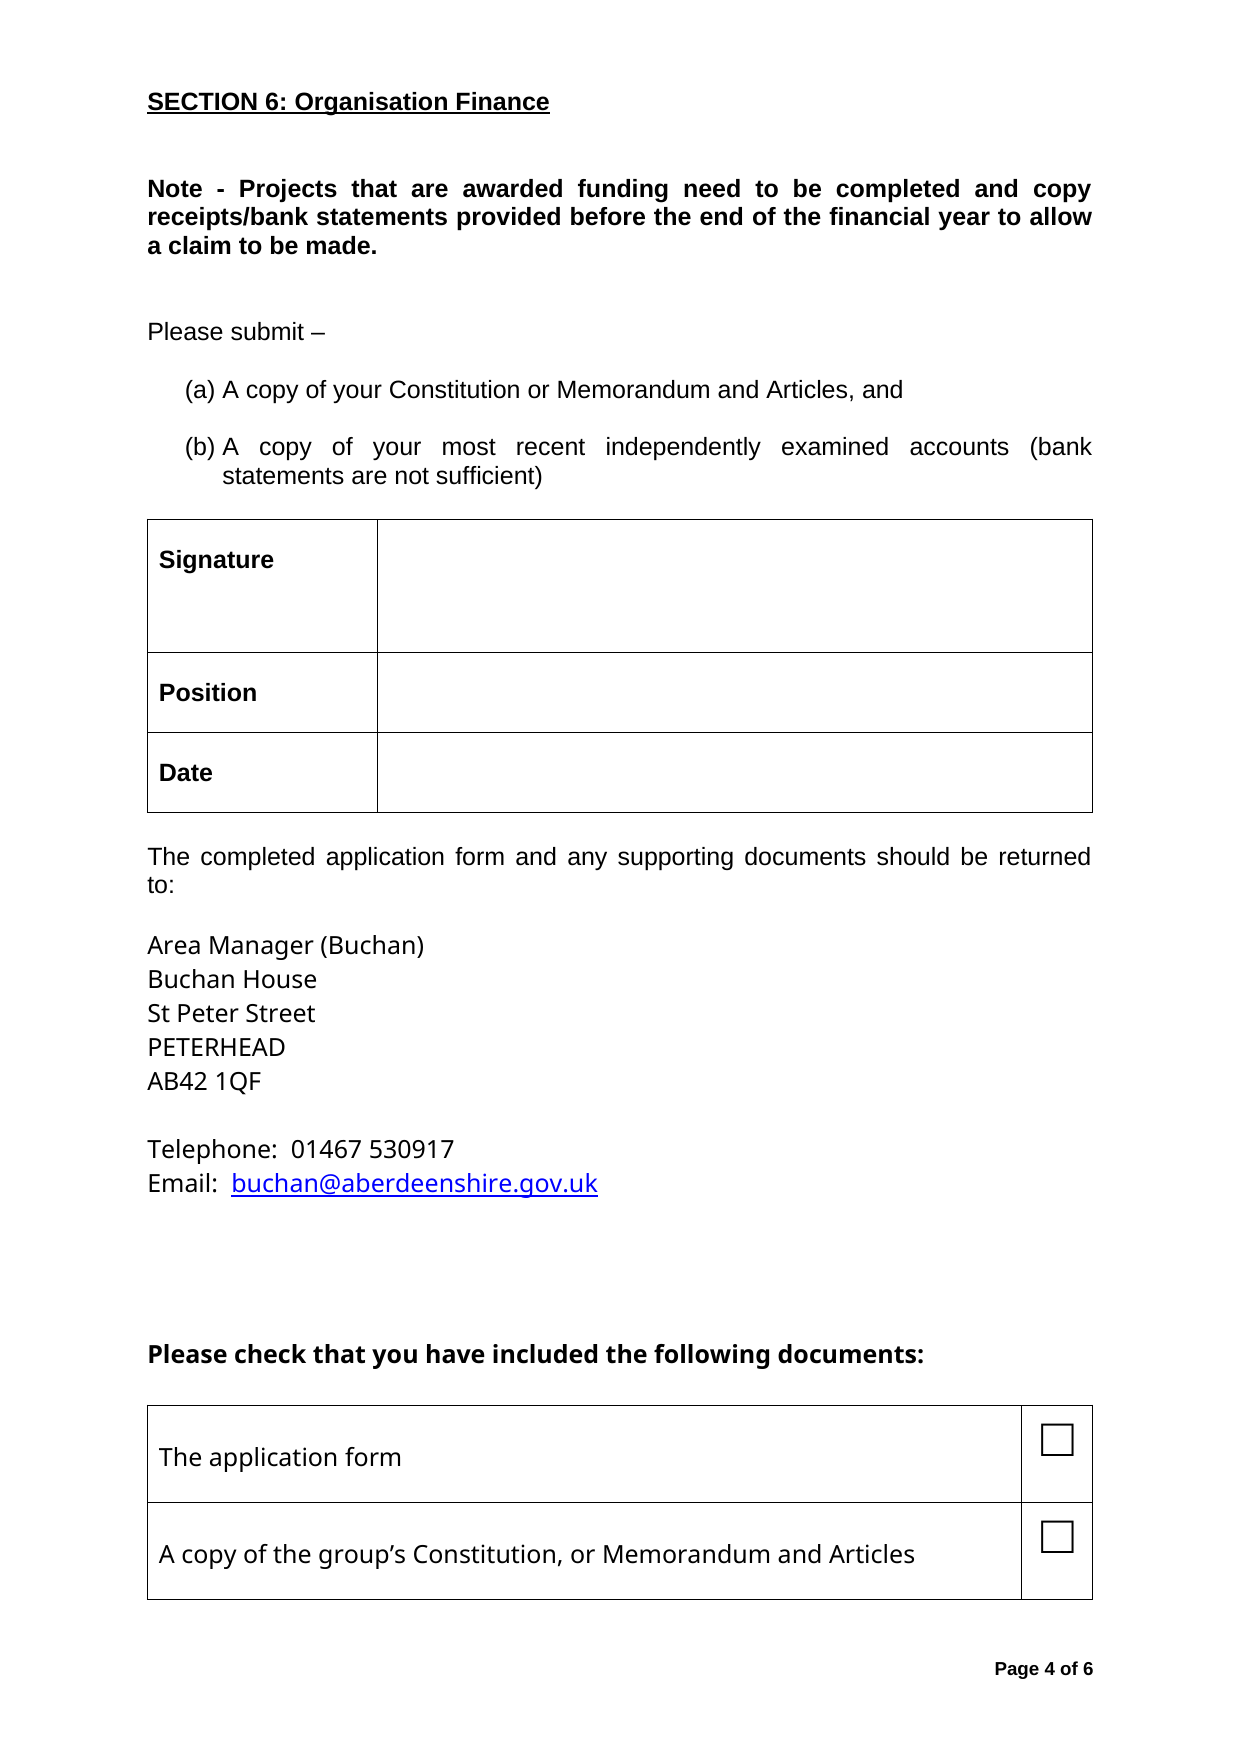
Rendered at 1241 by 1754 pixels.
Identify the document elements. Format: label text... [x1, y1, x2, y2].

text The completed application form and any supporting documents should be returned to: [147, 841, 1093, 899]
table_cell Date [148, 733, 377, 812]
table_header [378, 520, 1092, 652]
table_header □ [1022, 1406, 1092, 1502]
table_cell [378, 653, 1092, 732]
text Please check that you have included the following documents: [147, 1336, 1093, 1371]
text PETERHEAD [147, 1030, 1093, 1064]
text Email: buchan@aberdeenshire.gov.uk [147, 1166, 1093, 1200]
list A copy of your Constitution or Memorandum and Articles, and [184, 375, 1093, 403]
text Area Manager (Buchan) Buchan House St Peter Street [147, 928, 1093, 1030]
table_cell Position [148, 653, 377, 732]
table_cell [378, 733, 1092, 812]
table_cell A copy of the group’s Constitution, or Memorandum and Articles [148, 1503, 1021, 1599]
text Telephone: 01467 530917 [147, 1098, 1093, 1166]
text AB42 1QF [147, 1064, 1093, 1098]
text Please submit – [147, 317, 1093, 346]
text Section 6: Organisation Finance [147, 87, 1093, 116]
list A copy of your most recent independently examined accounts (bank statements are not sufficient) [184, 432, 1093, 490]
table_cell □ [1022, 1503, 1092, 1599]
table_header The application form [148, 1406, 1021, 1502]
text Note - Projects that are awarded funding need to be completed and copy receipts/bank statements provided before the end of the financial year to allow a claim to be made. [147, 173, 1093, 260]
table_header Signature [148, 520, 377, 652]
